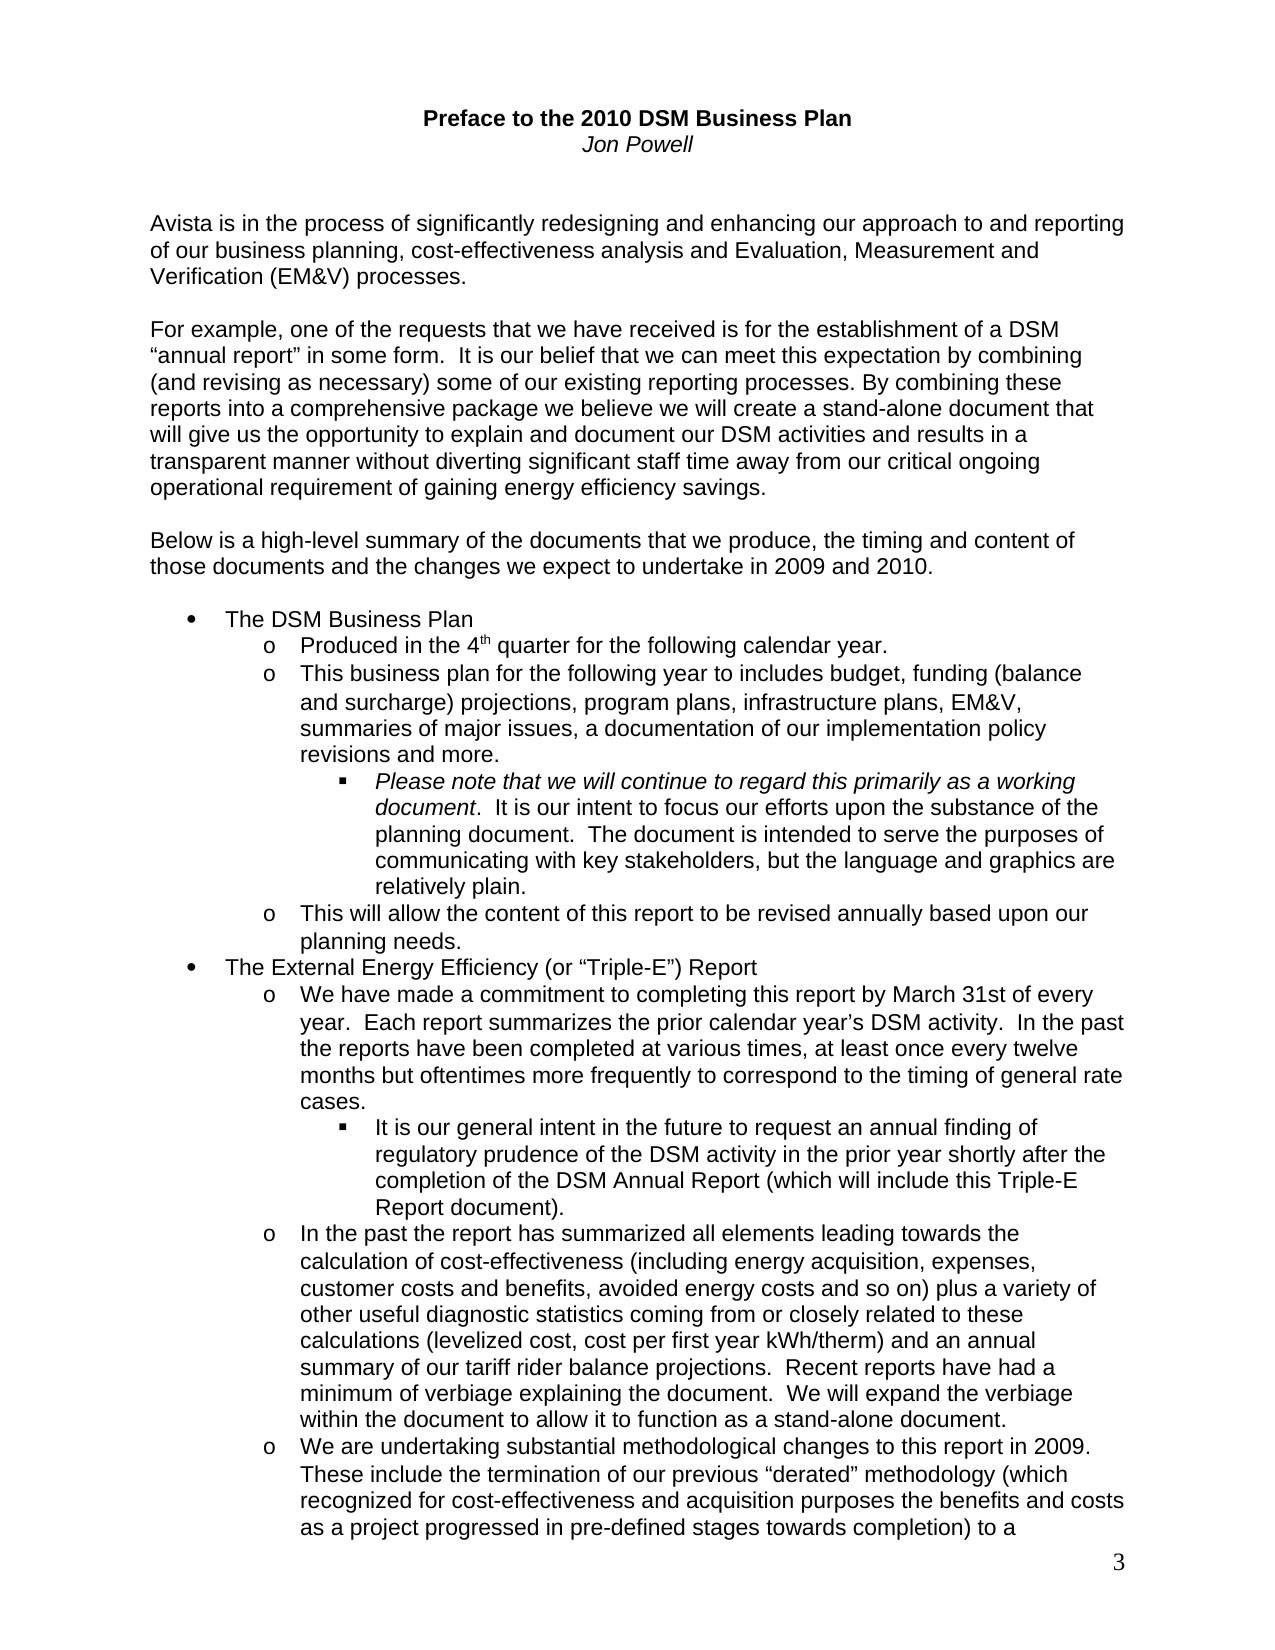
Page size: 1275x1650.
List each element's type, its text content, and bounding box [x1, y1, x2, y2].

list Please note that we will continue to regard this primarily as a working document. It is our intent to focus our efforts upon the substance of the planning document. The document is intended to serve the purposes of communicating with key stakeholders, but the language and graphics are relatively plain. [337, 768, 1125, 899]
text Jon Powell [150, 131, 1125, 158]
list The DSM Business Plan [187, 606, 1125, 632]
text Below is a high-level summary of the documents that we produce, the timing and content of those documents and the changes we expect to undertake in 2009 and 2010. [150, 527, 1125, 579]
list In the past the report has summarized all elements leading towards the calculation of cost-effectiveness (including energy acquisition, expenses, customer costs and benefits, avoided energy costs and so on) plus a variety of other useful diagnostic statistics coming from or closely related to these calculations (levelized cost, cost per first year kWh/therm) and an annual summary of our tariff rider balance projections. Recent reports have had a minimum of verbiage explaining the document. We will expand the verbiage within the document to allow it to function as a stand-alone document. [262, 1220, 1125, 1433]
list This business plan for the following year to includes budget, funding (balance and surcharge) projections, program plans, infrastructure plans, EM&V, summaries of major issues, a documentation of our implementation policy revisions and more. [262, 660, 1125, 768]
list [262, 1433, 1125, 1540]
list The External Energy Efficiency (or “Triple-E”) Report [187, 954, 1125, 981]
list This will allow the content of this report to be revised annually based upon our planning needs. [262, 899, 1125, 954]
text Avista is in the process of significantly redesigning and enhancing our approach to and reporting of our business planning, cost-effectiveness analysis and Evaluation, Measurement and Verification (EM&V) processes. [150, 210, 1125, 289]
text Preface to the 2010 DSM Business Plan [150, 105, 1125, 131]
list Produced in the 4th quarter for the following calendar year. [262, 632, 1125, 660]
text For example, one of the requests that we have received is for the establishment of a DSM “annual report” in some form. It is our belief that we can meet this expectation by combining (and revising as necessary) some of our existing reporting processes. By combining these reports into a comprehensive package we believe we will create a stand-alone document that will give us the opportunity to explain and document our DSM activities and results in a transparent manner without diverting significant staff time away from our critical ongoing operational requirement of gaining energy efficiency savings. [150, 316, 1125, 500]
list We have made a commitment to completing this report by March 31st of every year. Each report summarizes the prior calendar year’s DSM activity. In the past the reports have been completed at various times, at least once every twelve months but oftentimes more frequently to correspond to the timing of general rate cases. [262, 981, 1125, 1114]
list It is our general intent in the future to request an annual finding of regulatory prudence of the DSM activity in the prior year shortly after the completion of the DSM Annual Report (which will include this Triple-E Report document). [337, 1114, 1125, 1220]
